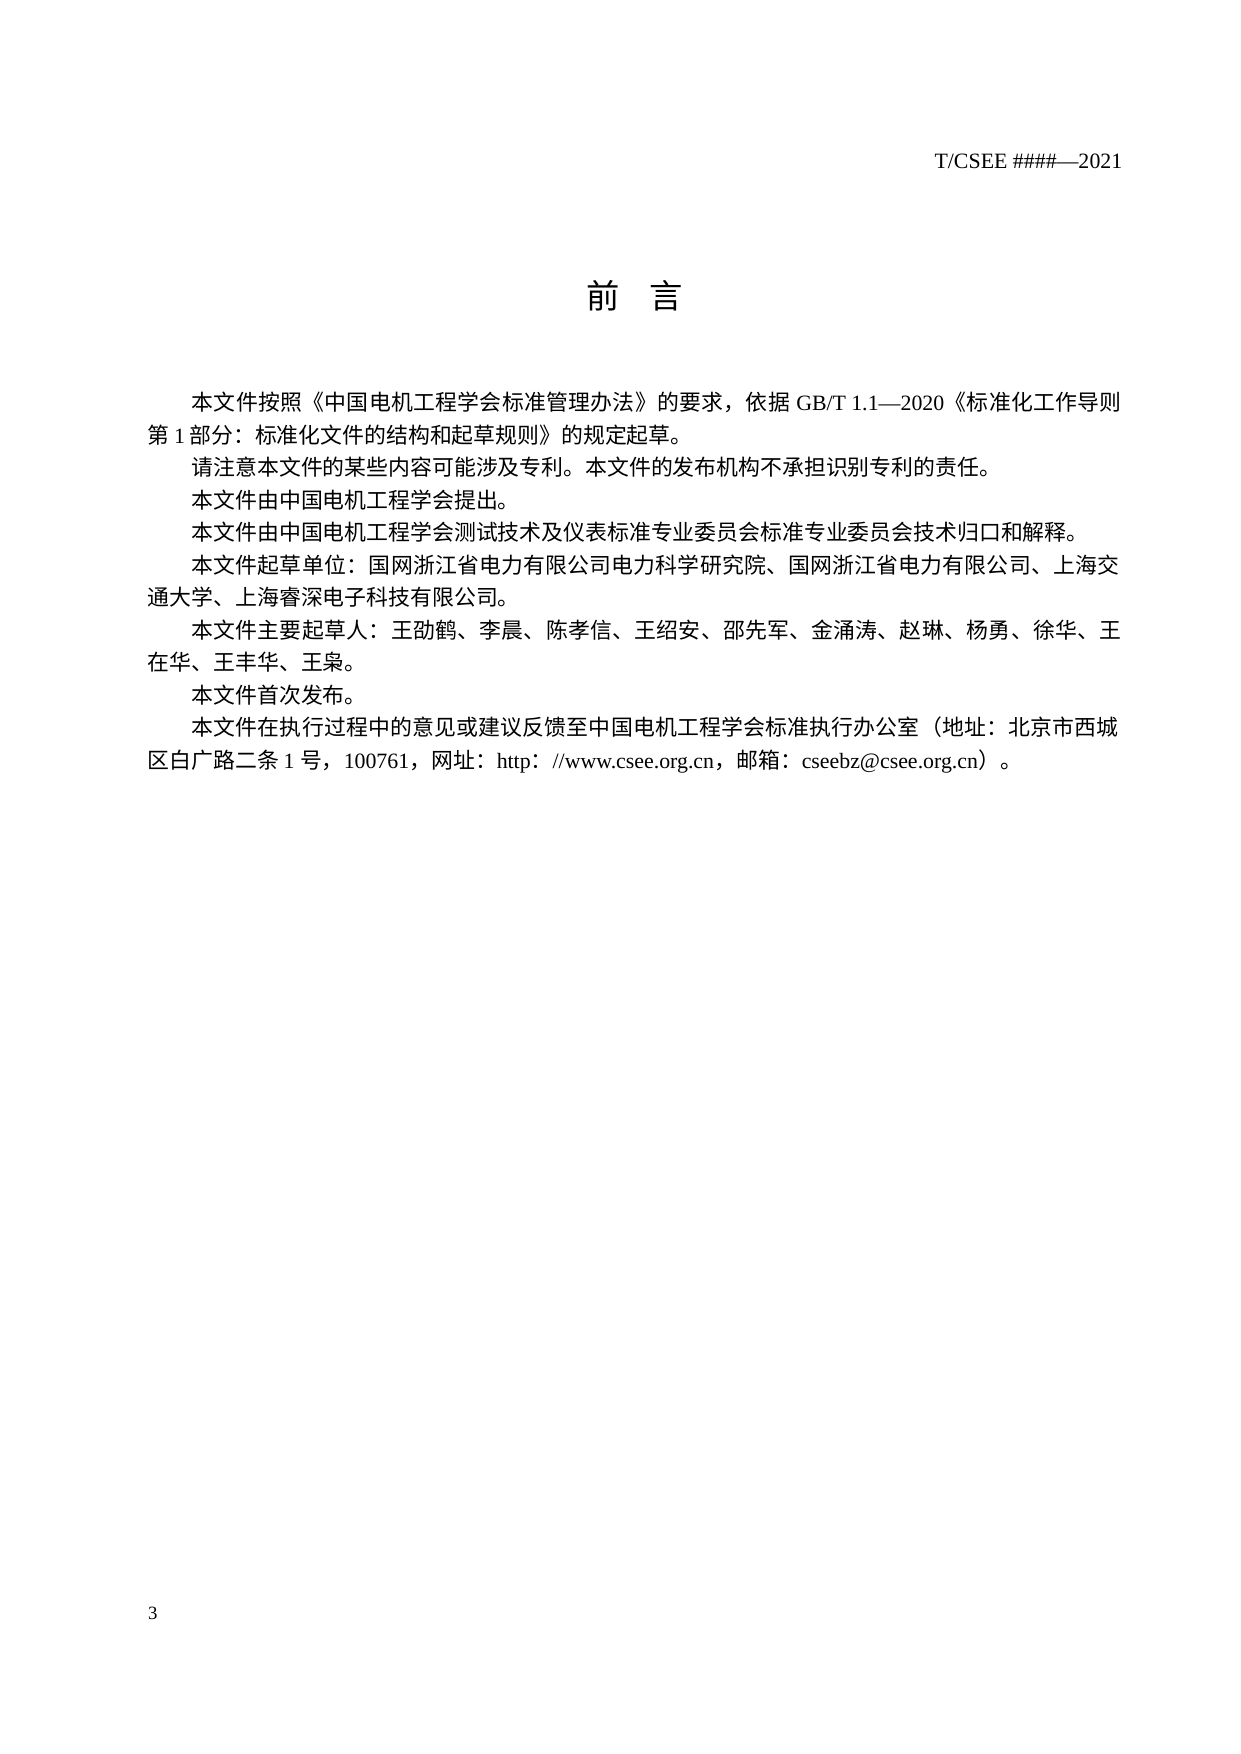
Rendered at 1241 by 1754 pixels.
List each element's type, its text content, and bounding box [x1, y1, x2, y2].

text 本文件在执行过程中的意见或建议反馈至中国电机工程学会标准执行办公室（地址：北京市西城区白广路二条1 号，100761，网址：http：//www.csee.org.cn，邮箱：cseebz@csee.org.cn）。 [148, 710, 1122, 775]
text 本文件起草单位：国网浙江省电力有限公司电力科学研究院、国网浙江省电力有限公司、上海交通大学、上海睿深电子科技有限公司。 [148, 547, 1122, 612]
text 本文件按照《中国电机工程学会标准管理办法》的要求，依据GB/T 1.1—2020《标准化工作导则 第1部分：标准化文件的结构和起草规则》的规定起草。 [148, 385, 1122, 450]
text 本文件主要起草人：王劭鹤、李晨、陈孝信、王绍安、邵先军、金涌涛、赵琳、杨勇、徐华、王在华、王丰华、王枭。 [148, 612, 1122, 677]
text 本文件由中国电机工程学会提出。 [148, 482, 1122, 515]
text 本文件首次发布。 [148, 677, 1122, 710]
text 请注意本文件的某些内容可能涉及专利。本文件的发布机构不承担识别专利的责任。 [148, 450, 1122, 482]
text 本文件由中国电机工程学会测试技术及仪表标准专业委员会标准专业委员会技术归口和解释。 [148, 515, 1122, 547]
text 前 言 [148, 261, 1122, 326]
